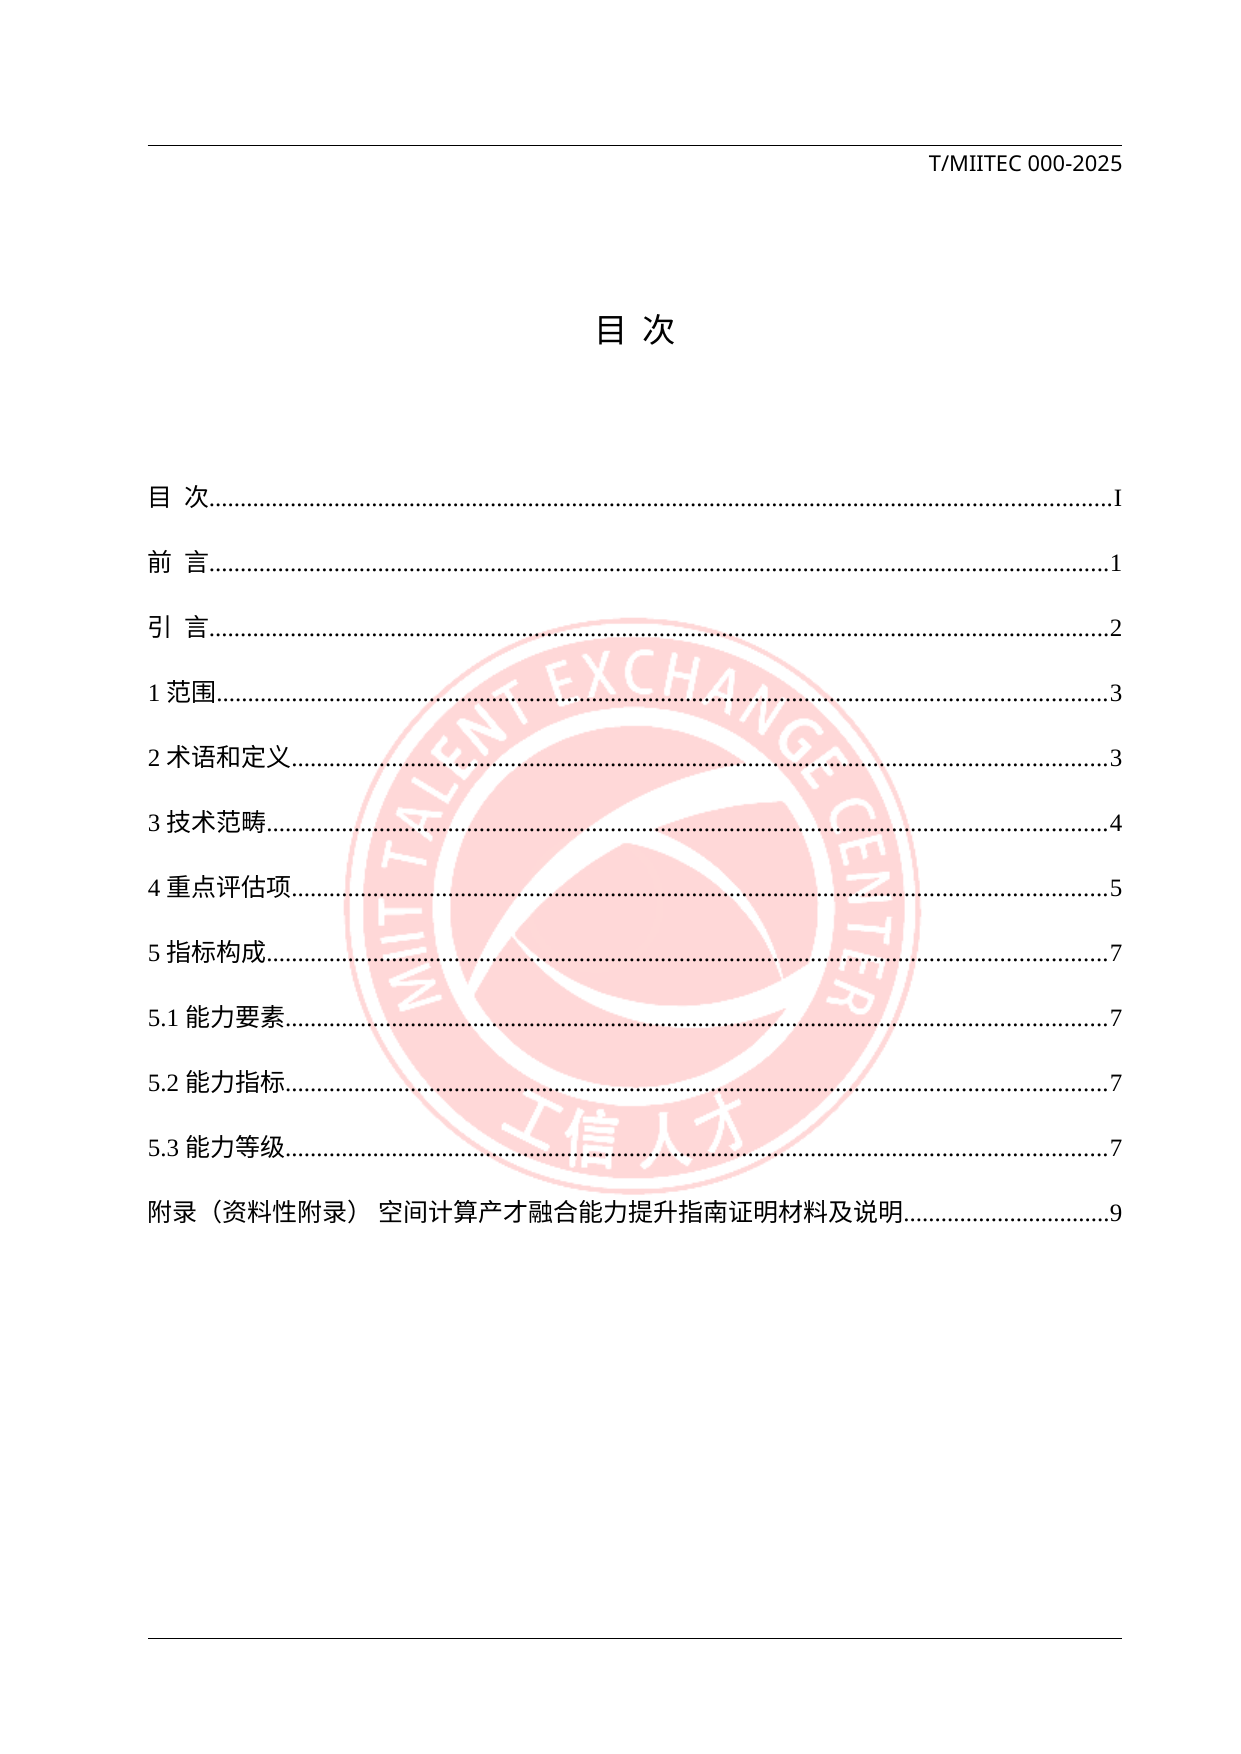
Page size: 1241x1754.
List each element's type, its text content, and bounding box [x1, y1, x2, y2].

text 目 次 [148, 295, 1122, 360]
